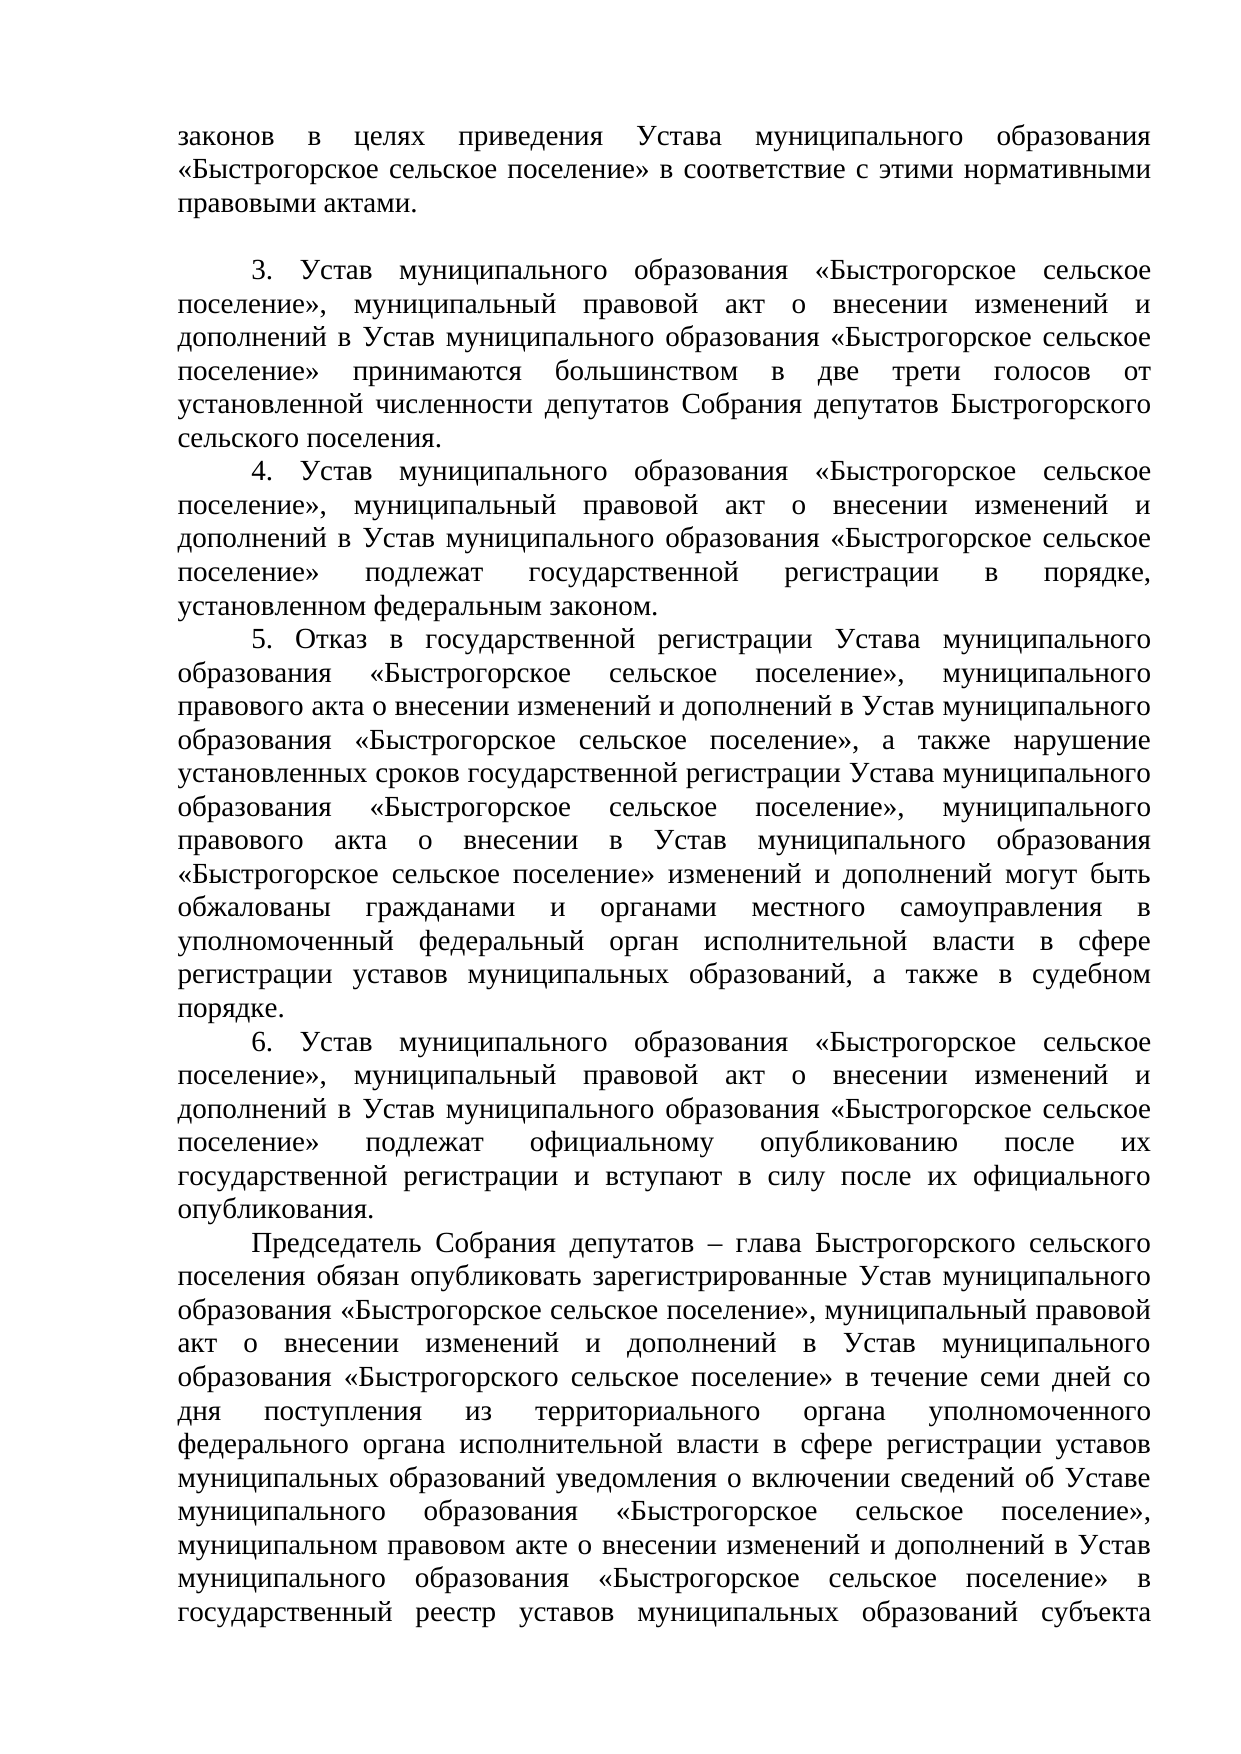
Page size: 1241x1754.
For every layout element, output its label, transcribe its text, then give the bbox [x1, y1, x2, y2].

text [177, 1225, 1152, 1627]
text 4. Устав муниципального образования «Быстрогорское сельское поселение», муниципальный правовой акт о внесении изменений и дополнений в Устав муниципального образования «Быстрогорское сельское поселение» подлежат государственной регистрации в порядке, установленном федеральным законом. [177, 453, 1152, 621]
text 6. Устав муниципального образования «Быстрогорское сельское поселение», муниципальный правовой акт о внесении изменений и дополнений в Устав муниципального образования «Быстрогорское сельское поселение» подлежат официальному опубликованию после их государственной регистрации и вступают в силу после их официального опубликования. [177, 1024, 1152, 1225]
text 5. Отказ в государственной регистрации Устава муниципального образования «Быстрогорское сельское поселение», муниципального правового акта о внесении изменений и дополнений в Устав муниципального образования «Быстрогорское сельское поселение», а также нарушение установленных сроков государственной регистрации Устава муниципального образования «Быстрогорское сельское поселение», муниципального правового акта о внесении в Устав муниципального образования «Быстрогорское сельское поселение» изменений и дополнений могут быть обжалованы гражданами и органами местного самоуправления в уполномоченный федеральный орган исполнительной власти в сфере регистрации уставов муниципальных образований, а также в судебном порядке. [177, 621, 1152, 1024]
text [177, 118, 1152, 219]
text 3. Устав муниципального образования «Быстрогорское сельское поселение», муниципальный правовой акт о внесении изменений и дополнений в Устав муниципального образования «Быстрогорское сельское поселение» принимаются большинством в две трети голосов от установленной численности депутатов Собрания депутатов Быстрогорского сельского поселения. [177, 252, 1152, 453]
